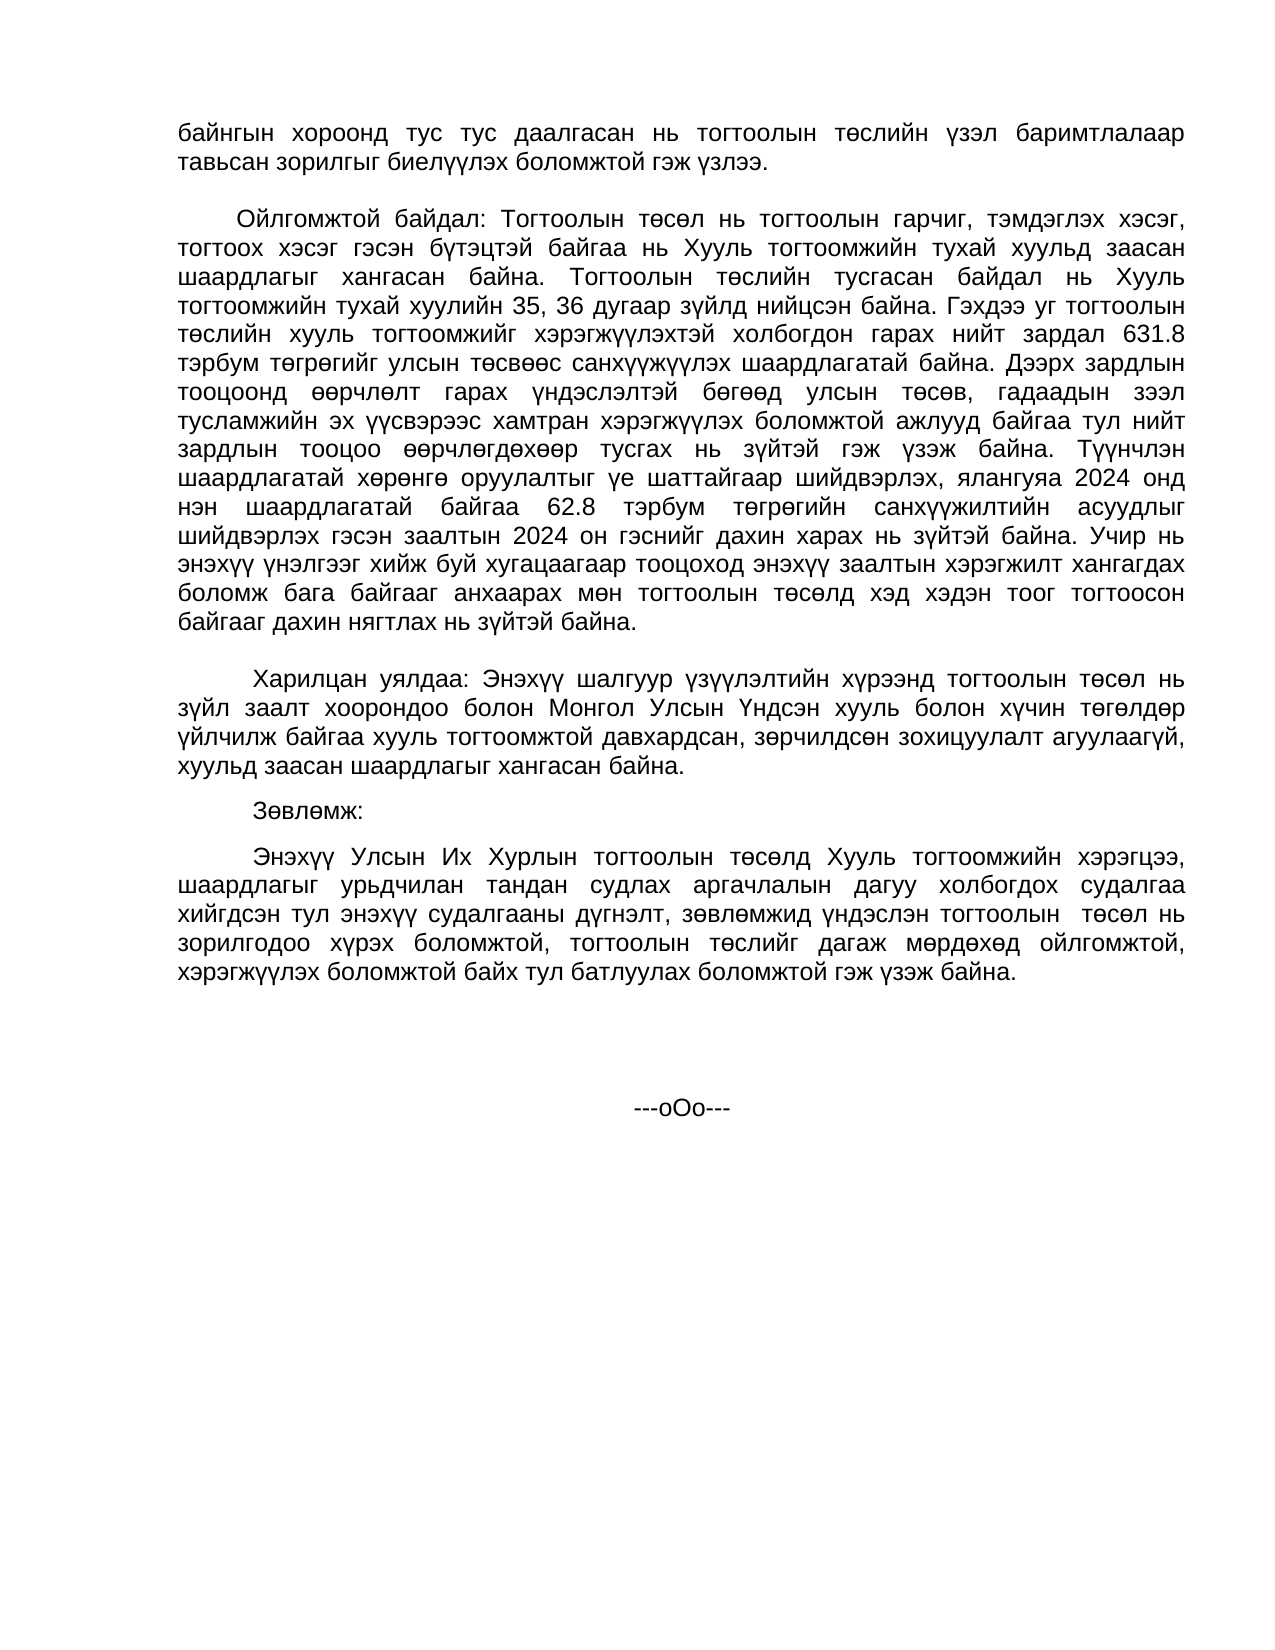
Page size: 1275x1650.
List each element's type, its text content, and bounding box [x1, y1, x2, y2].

text Харилцан уялдаа: Энэхүү шалгуур үзүүлэлтийн хүрээнд тогтоолын төсөл нь зүйл заалт хоорондоо болон Монгол Улсын Үндсэн хууль болон хүчин төгөлдөр үйлчилж байгаа хууль тогтоомжтой давхардсан, зөрчилдсөн зохицуулалт агуулаагүй, хуульд заасан шаардлагыг хангасан байна. [177, 664, 1186, 779]
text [177, 118, 1186, 176]
text Зөвлөмж: [177, 796, 1186, 825]
text ---оОо--- [177, 1093, 1186, 1121]
text Энэхүү Улсын Их Хурлын тогтоолын төсөлд Хууль тогтоомжийн хэрэгцээ, шаардлагыг урьдчилан тандан судлах аргачлалын дагуу холбогдох судалгаа хийгдсэн тул энэхүү судалгааны дүгнэлт, зөвлөмжид үндэслэн тогтоолын төсөл нь зорилгодоо хүрэх боломжтой, тогтоолын төслийг дагаж мөрдөхөд ойлгомжтой, хэрэгжүүлэх боломжтой байх тул батлуулах боломжтой гэж үзэж байна. [177, 841, 1186, 985]
text Ойлгомжтой байдал: Тогтоолын төсөл нь тогтоолын гарчиг, тэмдэглэх хэсэг, тогтоох хэсэг гэсэн бүтэцтэй байгаа нь Хууль тогтоомжийн тухай хуульд заасан шаардлагыг хангасан байна. Тогтоолын төслийн тусгасан байдал нь Хууль тогтоомжийн тухай хуулийн 35, 36 дугаар зүйлд нийцсэн байна. Гэхдээ уг тогтоолын төслийн хууль тогтоомжийг хэрэгжүүлэхтэй холбогдон гарах нийт зардал 631.8 тэрбум төгрөгийг улсын төсвөөс санхүүжүүлэх шаардлагатай байна. Дээрх зардлын тооцоонд өөрчлөлт гарах үндэслэлтэй бөгөөд улсын төсөв, гадаадын зээл тусламжийн эх үүсвэрээс хамтран хэрэгжүүлэх боломжтой ажлууд байгаа тул нийт зардлын тооцоо өөрчлөгдөхөөр тусгах нь зүйтэй гэж үзэж байна. Түүнчлэн шаардлагатай хөрөнгө оруулалтыг үе шаттайгаар шийдвэрлэх, ялангуяа 2024 онд нэн шаардлагатай байгаа 62.8 тэрбум төгрөгийн санхүүжилтийн асуудлыг шийдвэрлэх гэсэн заалтын 2024 он гэснийг дахин харах нь зүйтэй байна. Учир нь энэхүү үнэлгээг хийж буй хугацаагаар тооцоход энэхүү заалтын хэрэгжилт хангагдах боломж бага байгааг анхаарах мөн тогтоолын төсөлд хэд хэдэн тоог тогтоосон байгааг дахин нягтлах нь зүйтэй байна. [177, 204, 1186, 636]
